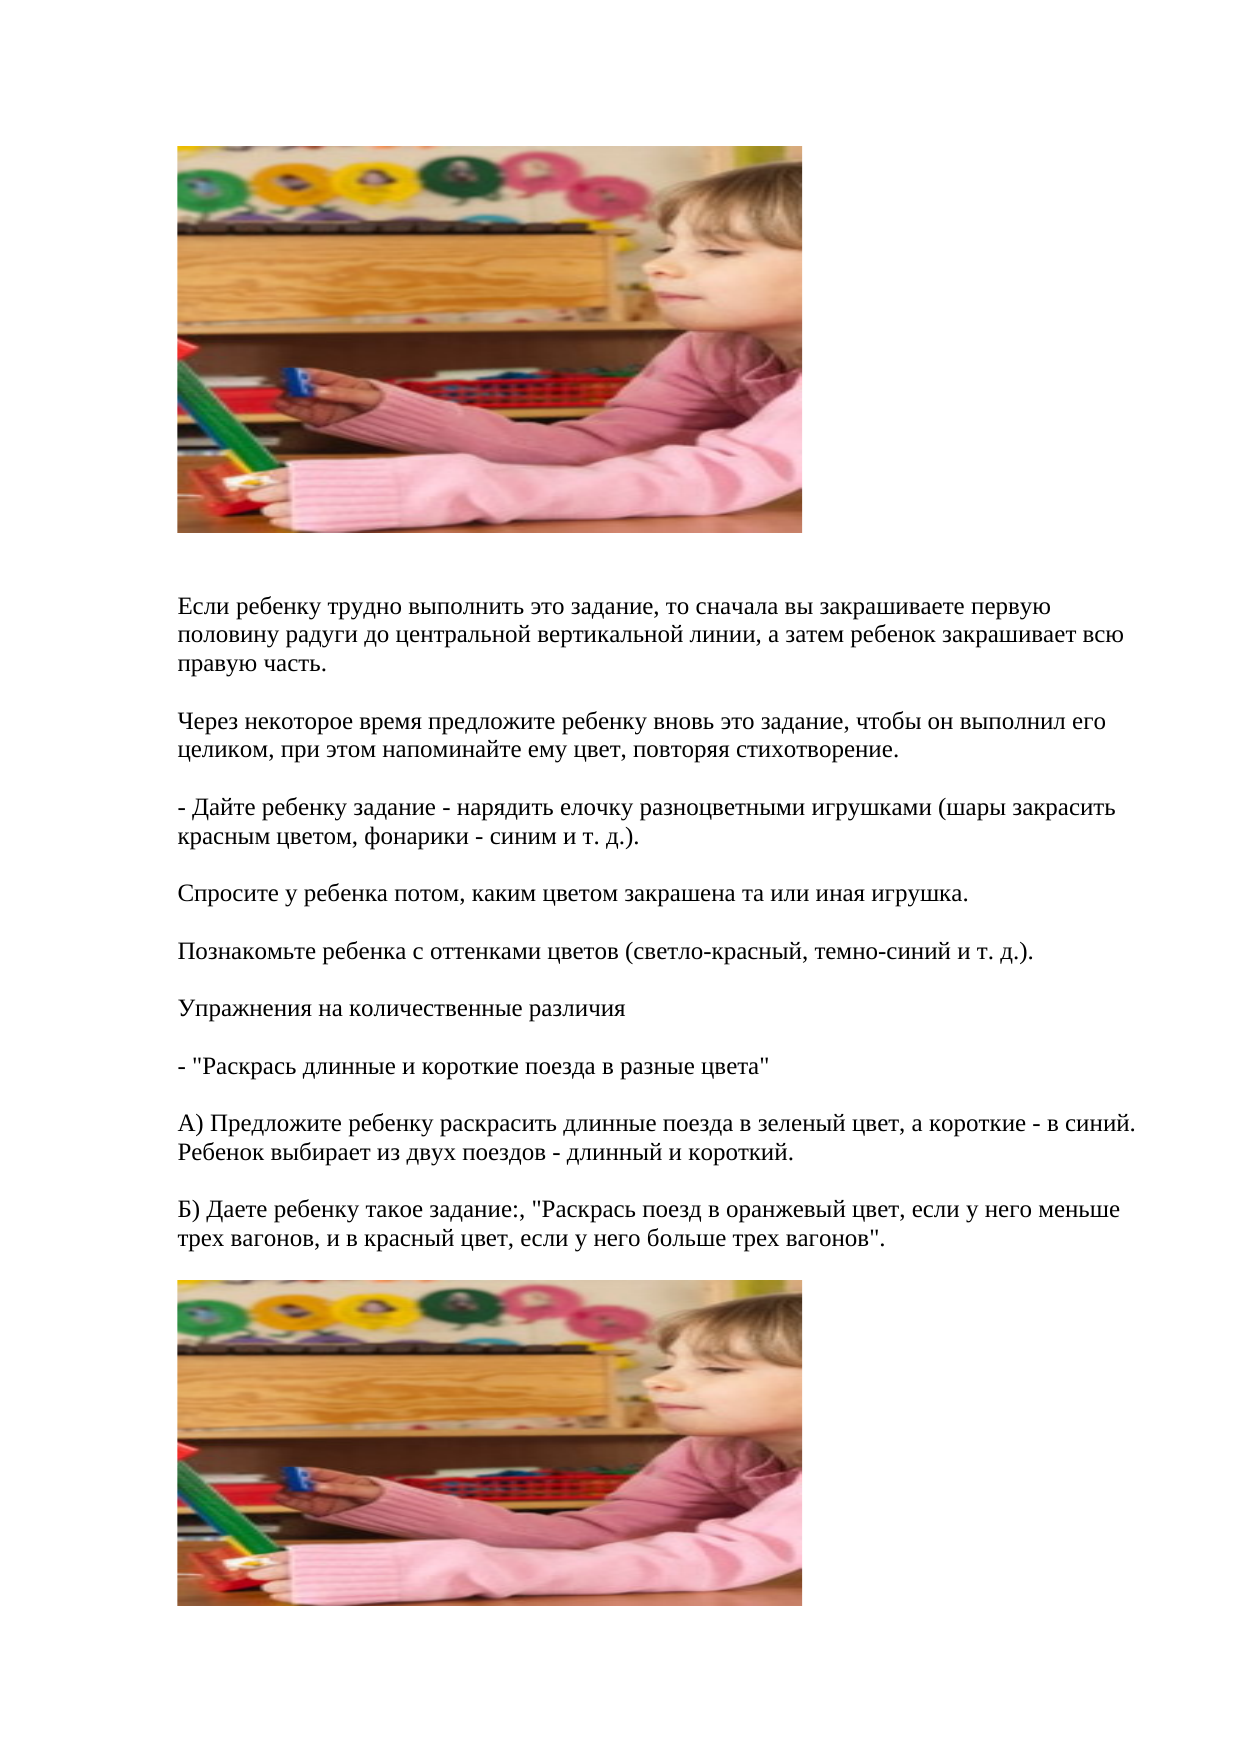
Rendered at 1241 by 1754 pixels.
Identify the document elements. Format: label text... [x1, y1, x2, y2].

picture [177, 1280, 803, 1606]
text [177, 118, 1152, 533]
picture [177, 146, 803, 533]
text Если ребенку трудно выполнить это задание, то сначала вы закрашиваете первую половину радуги до центральной вертикальной линии, а затем ребенок закрашивает всю правую часть. Через некоторое время предложите ребенку вновь это задание, чтобы он выполнил его целиком, при этом напоминайте ему цвет, повторяя стихотворение. - Дайте ребенку задание - нарядить елочку разноцветными игрушками (шары закрасить красным цветом, фонарики - синим и т. д.). Спросите у ребенка потом, каким цветом закрашена та или иная игрушка. Познакомьте ребенка с оттенками цветов (светло-красный, темно-синий и т. д.). Упражнения на количественные различия - "Раскрась длинные и короткие поезда в разные цвета" А) Предложите ребенку раскрасить длинные поезда в зеленый цвет, а короткие - в синий. Ребенок выбирает из двух поездов - длинный и короткий. Б) Даете ребенку такое задание:, "Раскрась поезд в оранжевый цвет, если у него меньше трех вагонов, и в красный цвет, если у него больше трех вагонов". [177, 562, 1152, 1606]
